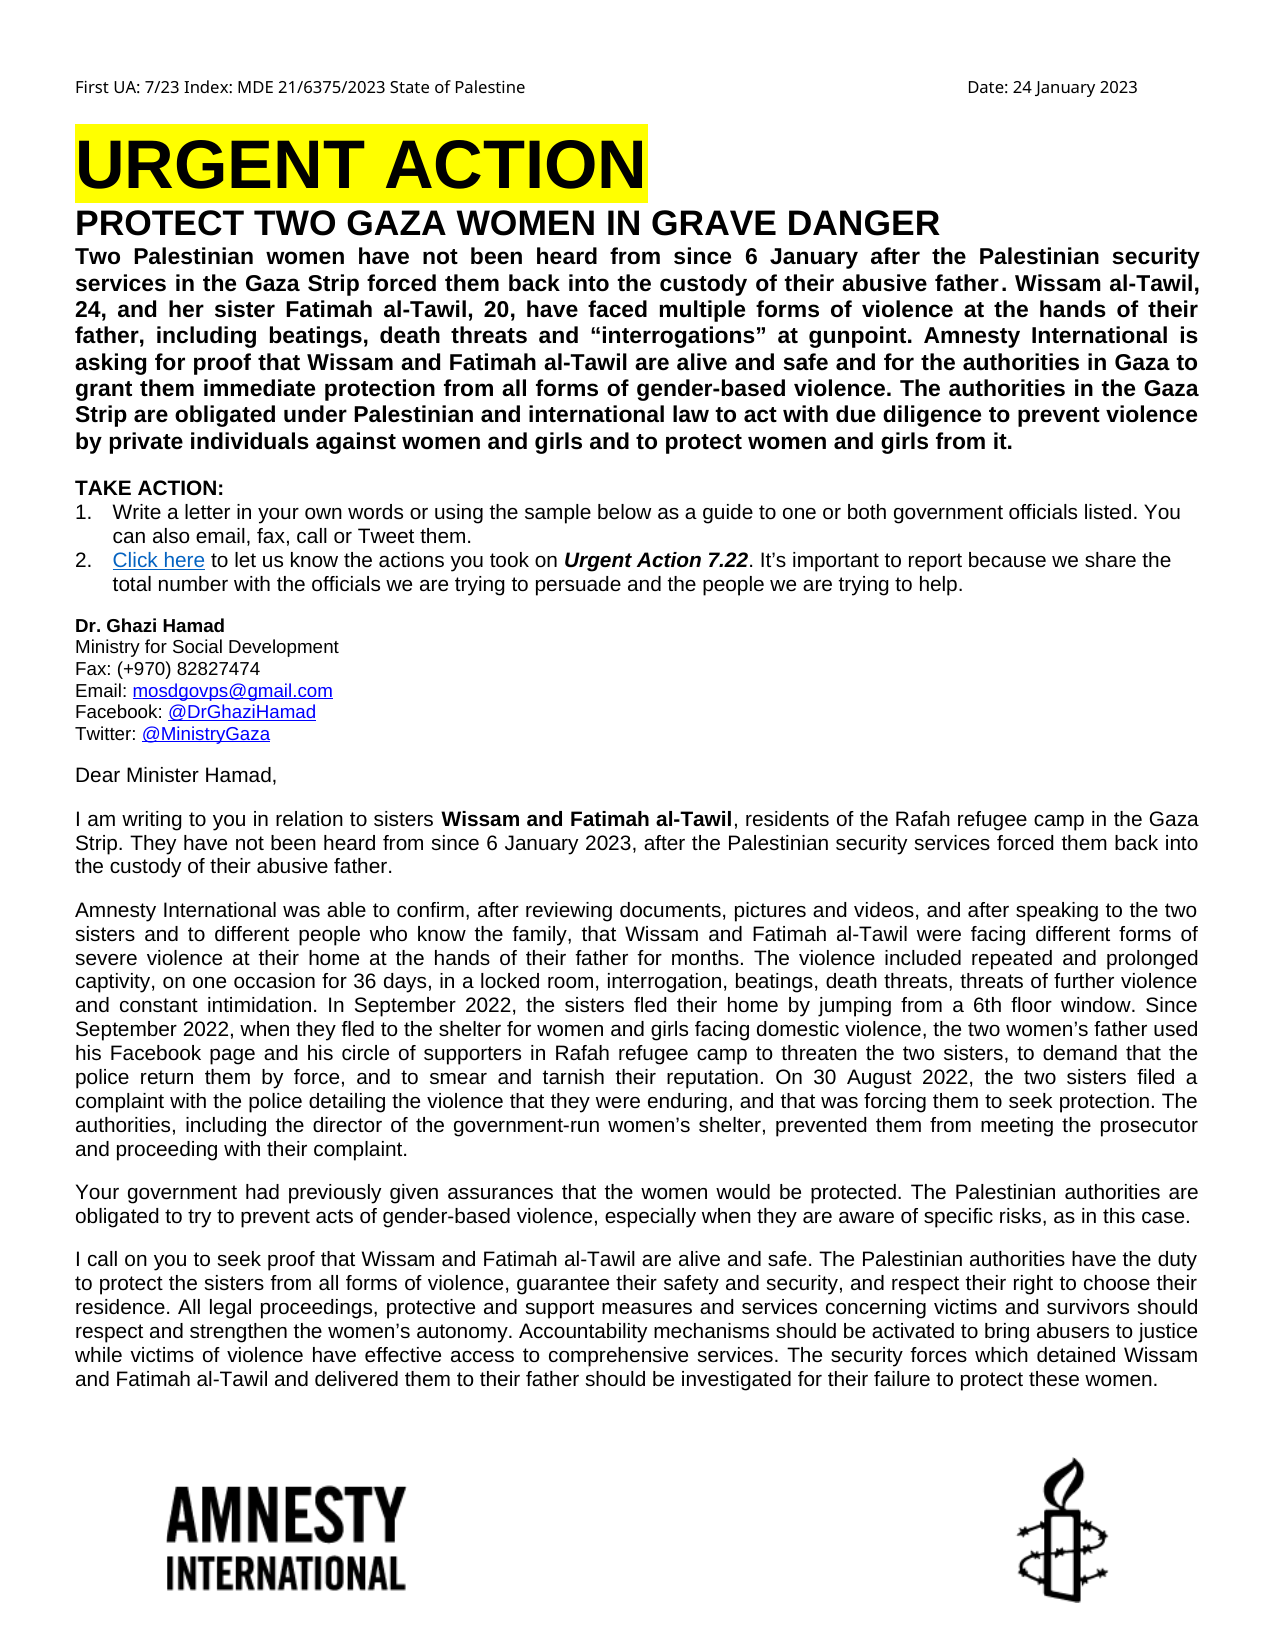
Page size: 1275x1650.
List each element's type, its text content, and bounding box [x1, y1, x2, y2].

text Two Palestinian women have not been heard from since 6 January after the Palestinian security services in the Gaza Strip forced them back into the custody of their abusive father. Wissam al-Tawil, 24, and her sister Fatimah al-Tawil, 20, have faced multiple forms of violence at the hands of their father, including beatings, death threats and “interrogations” at gunpoint. Amnesty International is asking for proof that Wissam and Fatimah al-Tawil are alive and safe and for the authorities in Gaza to grant them immediate protection from all forms of gender-based violence. The authorities in the Gaza Strip are obligated under Palestinian and international law to act with due diligence to prevent violence by private individuals against women and girls and to protect women and girls from it. [75, 243, 1200, 454]
list Click here to let us know the actions you took on Urgent Action 7.22. It’s important to report because we share the total number with the officials we are trying to persuade and the people we are trying to help. [75, 548, 1200, 596]
text I am writing to you in relation to sisters Wissam and Fatimah al-Tawil, residents of the Rafah refugee camp in the Gaza Strip. They have not been heard from since 6 January 2023, after the Palestinian security services forced them back into the custody of their abusive father. [75, 806, 1200, 878]
text Fax: (+970) 82827474 [75, 658, 1200, 679]
text Your government had previously given assurances that the women would be protected. The Palestinian authorities are obligated to try to prevent acts of gender-based violence, especially when they are aware of specific risks, as in this case. [75, 1180, 1200, 1228]
text Twitter: @MinistryGaza [75, 722, 1200, 744]
list Write a letter in your own words or using the sample below as a guide to one or both government officials listed. You can also email, fax, call or Tweet them. [75, 500, 1200, 548]
text Facebook: @DrGhaziHamad [75, 701, 1200, 722]
text Ministry for Social Development [75, 636, 1200, 658]
picture [166, 1457, 1109, 1603]
text PROTECT TWO GAZA WOMEN IN GRAVE DANGER [75, 203, 1200, 243]
text Dear Minister Hamad, [75, 763, 1200, 787]
text Dr. Ghazi Hamad [75, 615, 1200, 636]
text TAKE ACTION: [75, 476, 1200, 500]
subtitle URGENT ACTION [75, 123, 1200, 203]
text Amnesty International was able to confirm, after reviewing documents, pictures and videos, and after speaking to the two sisters and to different people who know the family, that Wissam and Fatimah al-Tawil were facing different forms of severe violence at their home at the hands of their father for months. The violence included repeated and prolonged captivity, on one occasion for 36 days, in a locked room, interrogation, beatings, death threats, threats of further violence and constant intimidation. In September 2022, the sisters fled their home by jumping from a 6th floor window. Since September 2022, when they fled to the shelter for women and girls facing domestic violence, the two women’s father used his Facebook page and his circle of supporters in Rafah refugee camp to threaten the two sisters, to demand that the police return them by force, and to smear and tarnish their reputation. On 30 August 2022, the two sisters filed a complaint with the police detailing the violence that they were enduring, and that was forcing them to seek protection. The authorities, including the director of the government-run women’s shelter, prevented them from meeting the prosecutor and proceeding with their complaint. [75, 897, 1200, 1161]
text Email: mosdgovps@gmail.com [75, 679, 1200, 701]
text I call on you to seek proof that Wissam and Fatimah al-Tawil are alive and safe. The Palestinian authorities have the duty to protect the sisters from all forms of violence, guarantee their safety and security, and respect their right to choose their residence. All legal proceedings, protective and support measures and services concerning victims and survivors should respect and strengthen the women’s autonomy. Accountability mechanisms should be activated to bring abusers to justice while victims of violence have effective access to comprehensive services. The security forces which detained Wissam and Fatimah al-Tawil and delivered them to their father should be investigated for their failure to protect these women. [75, 1247, 1200, 1391]
